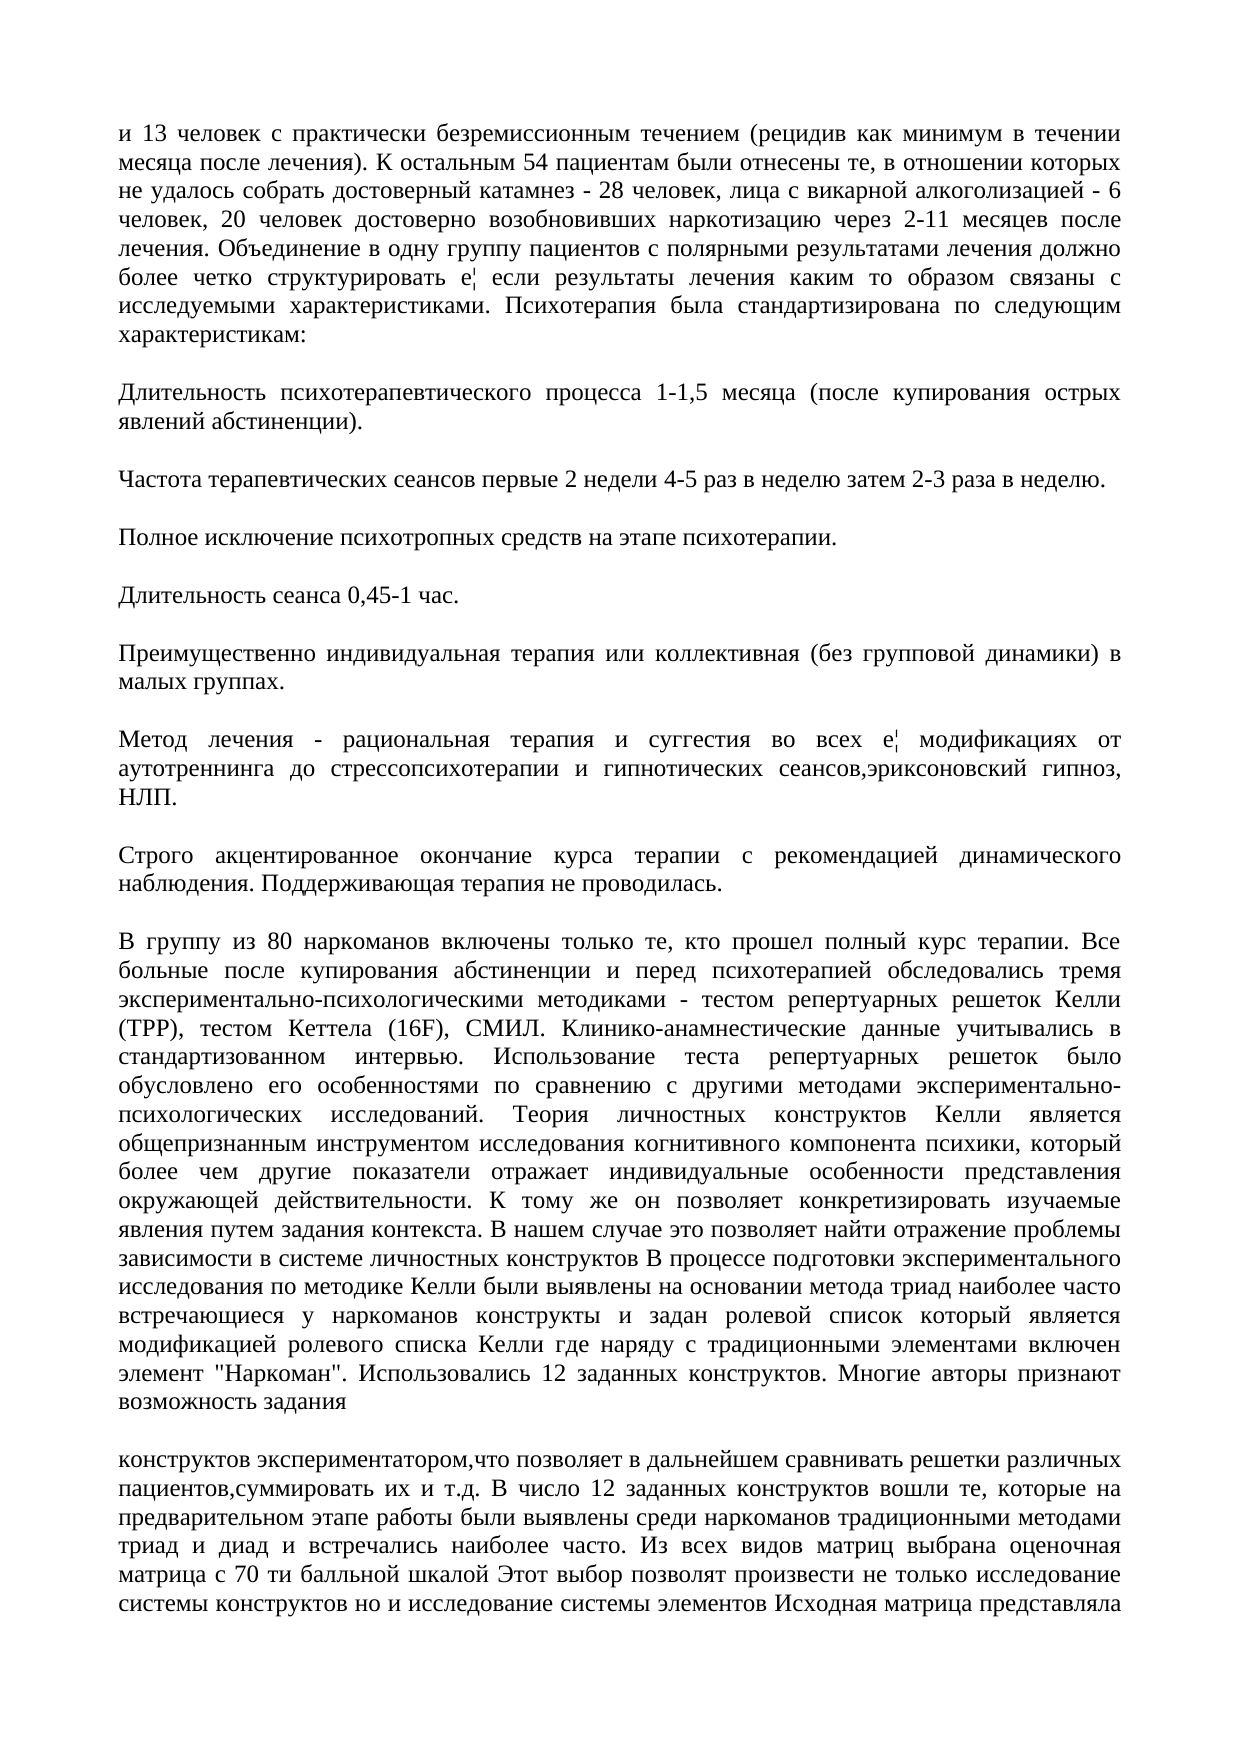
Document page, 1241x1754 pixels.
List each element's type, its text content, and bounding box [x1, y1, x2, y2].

text Длительность сеанса 0,45-1 час. [118, 580, 1122, 608]
text Полное исключение психотропных средств на этапе психотерапии. [118, 522, 1122, 551]
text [118, 1444, 1122, 1617]
text Строго акцентированное окончание курса терапии с рекомендацией динамического наблюдения. Поддерживающая терапия не проводилась. [118, 840, 1122, 897]
text Частота терапевтических сеансов первые 2 недели 4-5 раз в неделю затем 2-3 раза в неделю. [118, 464, 1122, 493]
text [118, 118, 1122, 348]
text Длительность психотерапевтического процесса 1-1,5 месяца (после купирования острых явлений абстиненции). [118, 377, 1122, 435]
text Преимущественно индивидуальная терапия или коллективная (без групповой динамики) в малых группах. [118, 638, 1122, 695]
text В группу из 80 наркоманов включены только те, кто прошел полный курс терапии. Все больные после купирования абстиненции и перед психотерапией обследовались тремя экспериментально-психологическими методиками - тестом репертуарных решеток Келли (ТРР), тестом Кеттела (16F), СМИЛ. Клинико-анамнестические данные учитывались в стандартизованном интервью. Использование теста репертуарных решеток было обусловлено его особенностями по сравнению с другими методами экспериментально-психологических исследований. Теория личностных конструктов Келли является общепризнанным инструментом исследования когнитивного компонента психики, который более чем другие показатели отражает индивидуальные особенности представления окружающей действительности. К тому же он позволяет конкретизировать изучаемые явления путем задания контекста. В нашем случае это позволяет найти отражение проблемы зависимости в системе личностных конструктов В процессе подготовки экспериментального исследования по методике Келли были выявлены на основании метода триад наиболее часто встречающиеся у наркоманов конструкты и задан ролевой список который является модификацией ролевого списка Келли где наряду с традиционными элементами включен элемент "Наркоман". Использовались 12 заданных конструктов. Многие авторы признают возможность задания [118, 926, 1122, 1415]
text Метод лечения - рациональная терапия и суггестия во всех е¦ модификациях от аутотреннинга до стрессопсихотерапии и гипнотических сеансов,эриксоновский гипноз, НЛП. [118, 724, 1122, 811]
